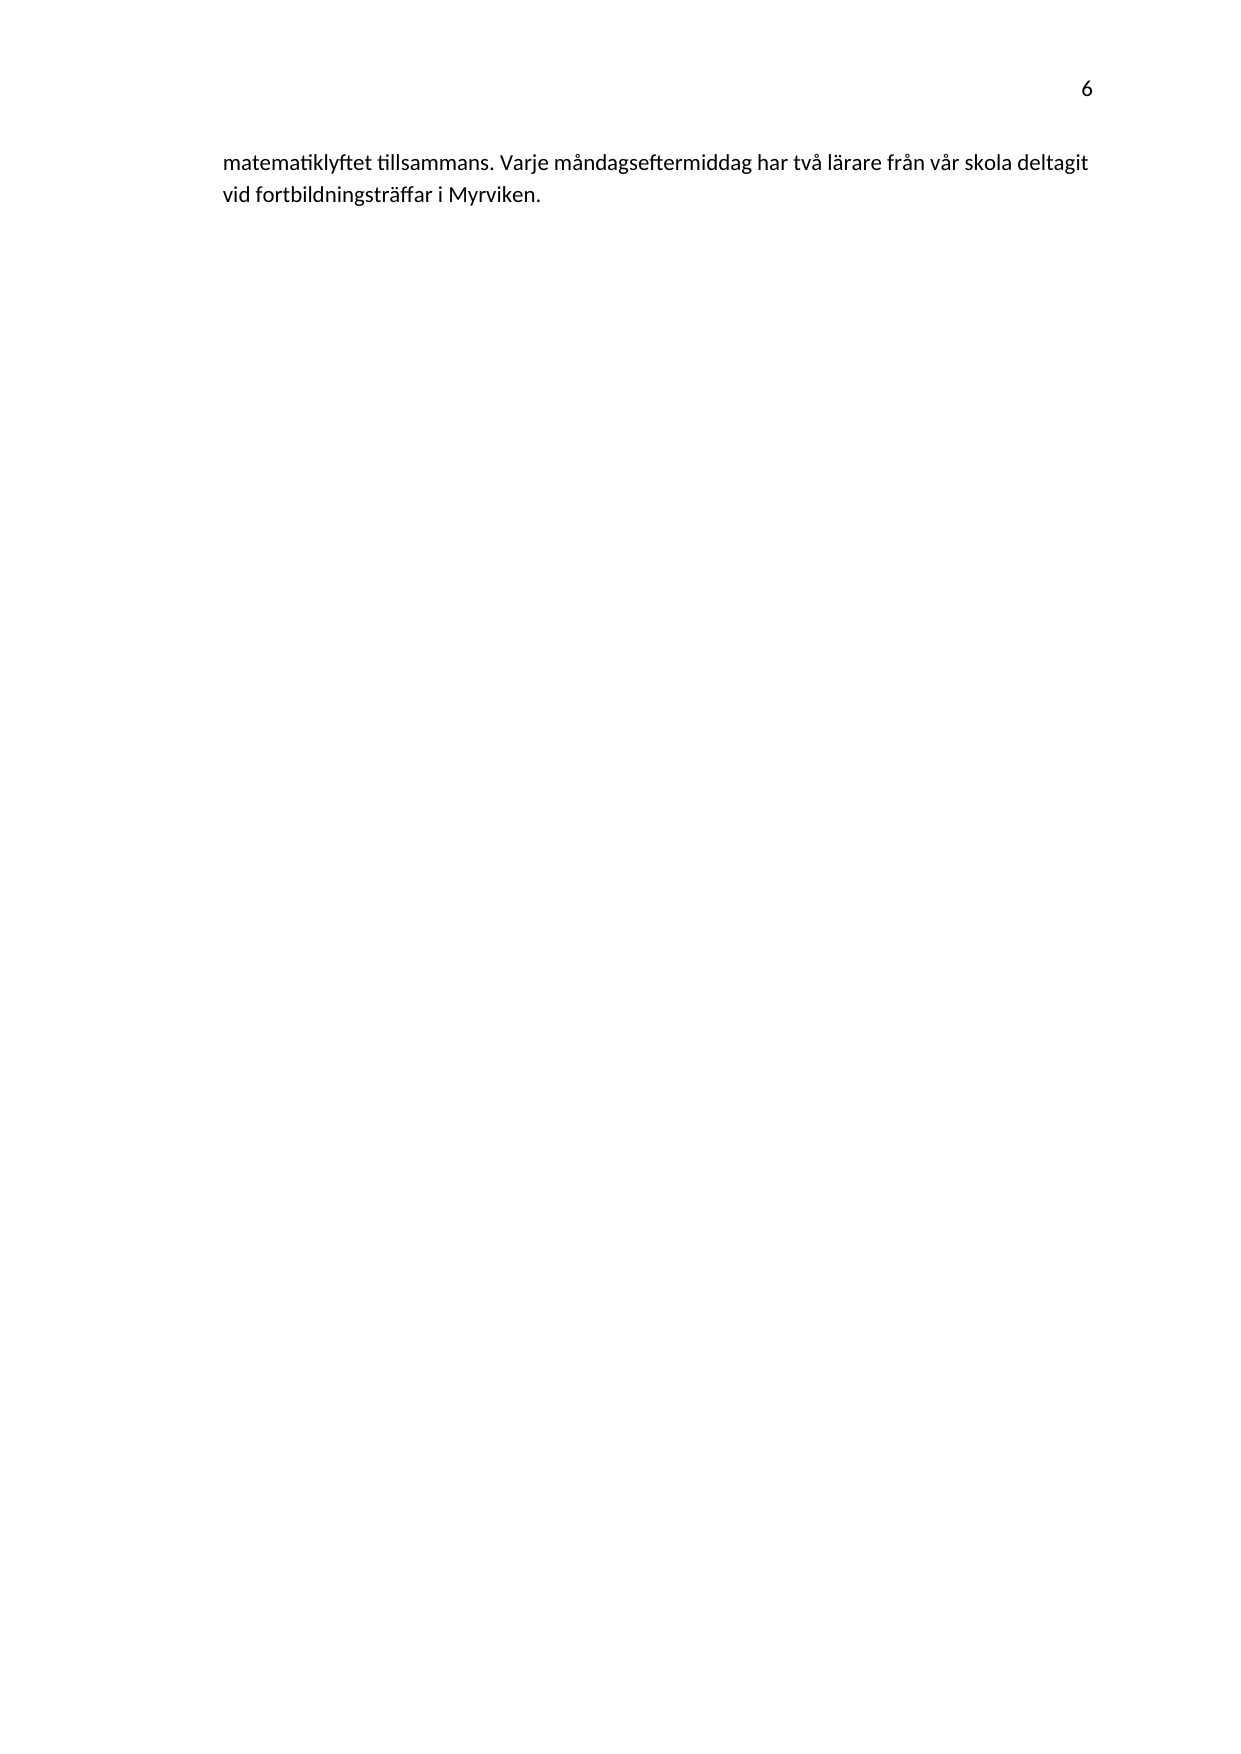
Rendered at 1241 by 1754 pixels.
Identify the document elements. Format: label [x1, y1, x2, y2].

text [223, 148, 1093, 208]
